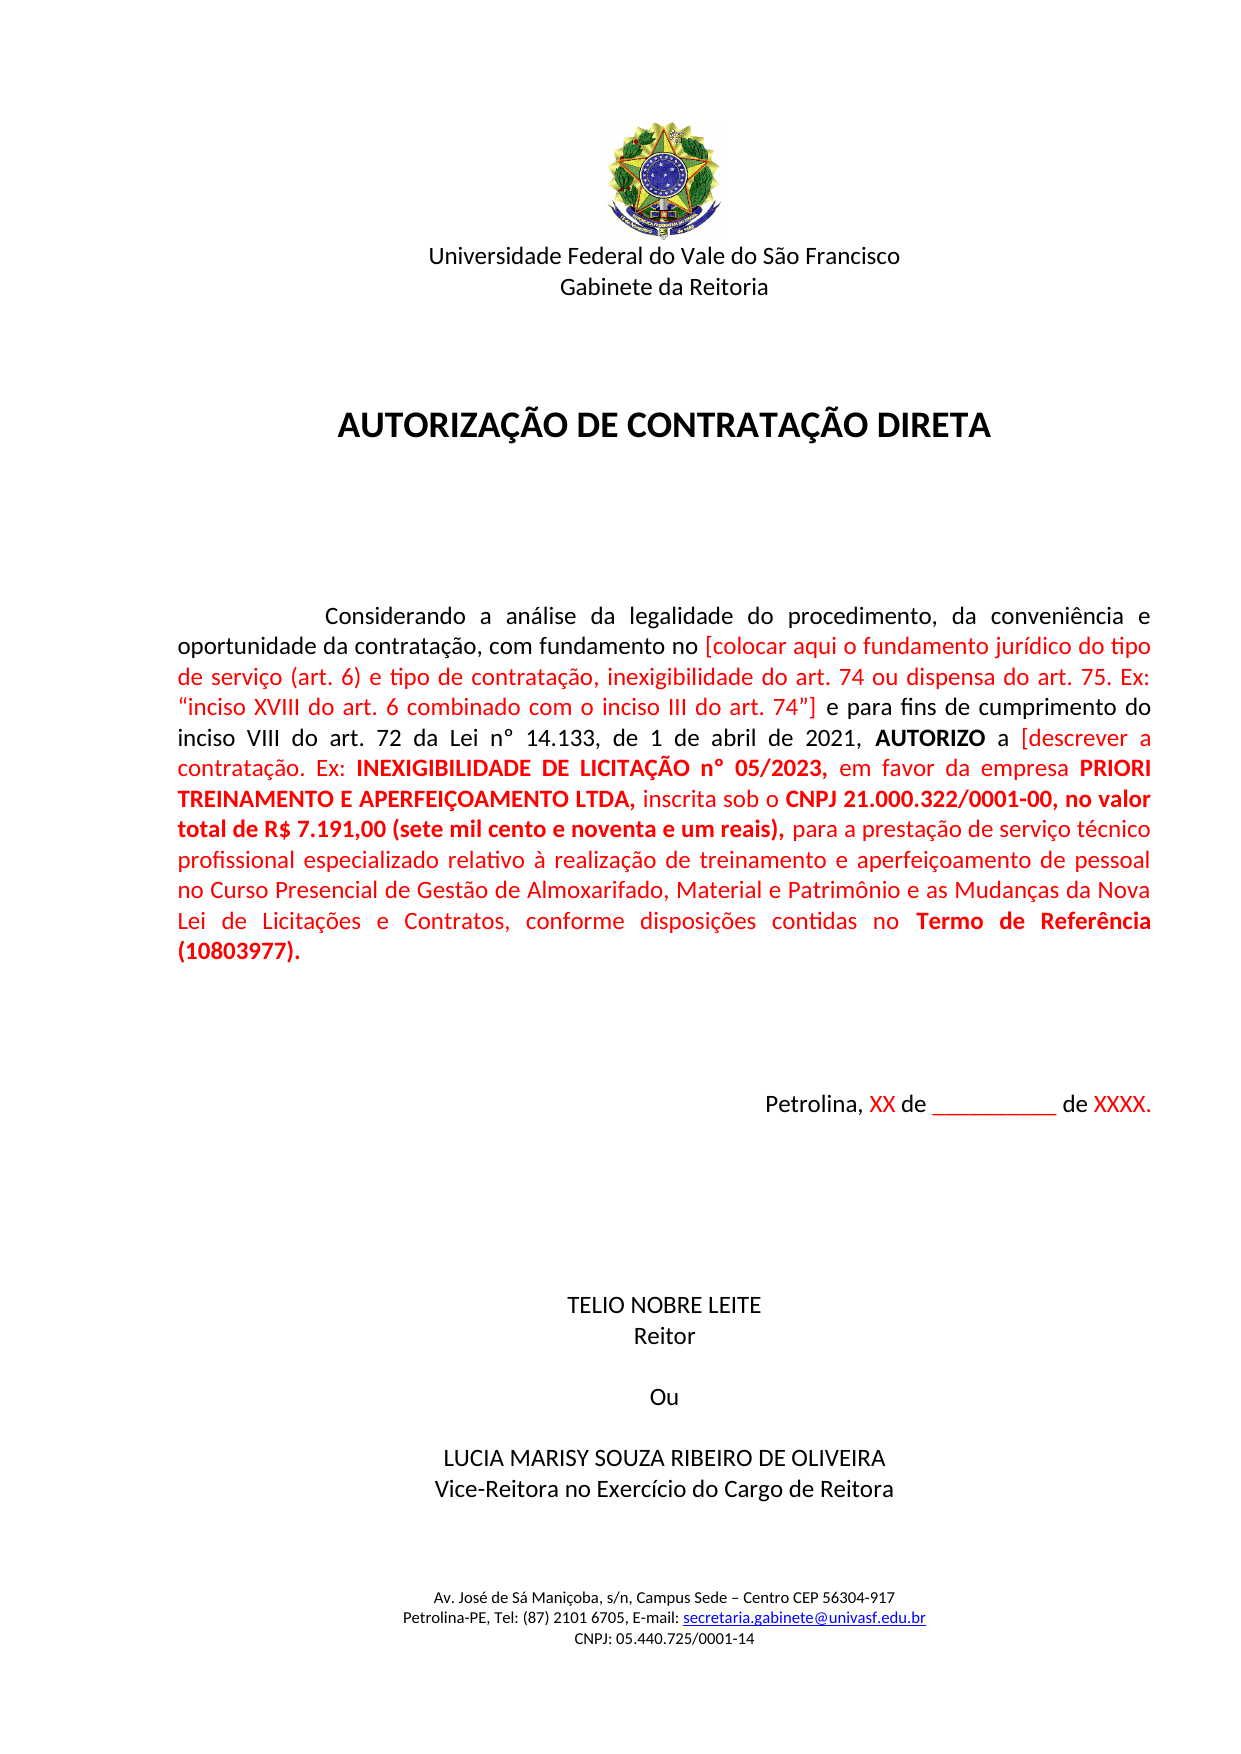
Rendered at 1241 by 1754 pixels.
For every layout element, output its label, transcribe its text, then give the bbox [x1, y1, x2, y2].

text Vice-Reitora no Exercício do Cargo de Reitora [177, 1473, 1152, 1503]
text AUTORIZAÇÃO DE CONTRATAÇÃO DIRETA [177, 401, 1152, 447]
text Considerando a análise da legalidade do procedimento, da conveniência e oportunidade da contratação, com fundamento no [colocar aqui o fundamento jurídico do tipo de serviço (art. 6) e tipo de contratação, inexigibilidade do art. 74 ou dispensa do art. 75. Ex: “inciso XVIII do art. 6 combinado com o inciso III do art. 74”] e para fins de cumprimento do inciso VIII do art. 72 da Lei nº 14.133, de 1 de abril de 2021, AUTORIZO a [descrever a contratação. Ex: INEXIGIBILIDADE DE LICITAÇÃO nº 05/2023, em favor da empresa PRIORI TREINAMENTO E APERFEIÇOAMENTO LTDA, inscrita sob o CNPJ 21.000.322/0001-00, no valor total de R$ 7.191,00 (sete mil cento e noventa e um reais), para a prestação de serviço técnico profissional especializado relativo à realização de treinamento e aperfeiçoamento de pessoal no Curso Presencial de Gestão de Almoxarifado, Material e Patrimônio e as Mudanças da Nova Lei de Licitações e Contratos, conforme disposições contidas no Termo de Referência (10803977). [177, 600, 1152, 966]
text Reitor [177, 1320, 1152, 1351]
text Petrolina, XX de __________ de XXXX. [177, 1088, 1152, 1119]
text LUCIA MARISY SOUZA RIBEIRO DE OLIVEIRA [177, 1442, 1152, 1473]
text Ou [177, 1381, 1152, 1412]
text TELIO NOBRE LEITE [177, 1290, 1152, 1320]
